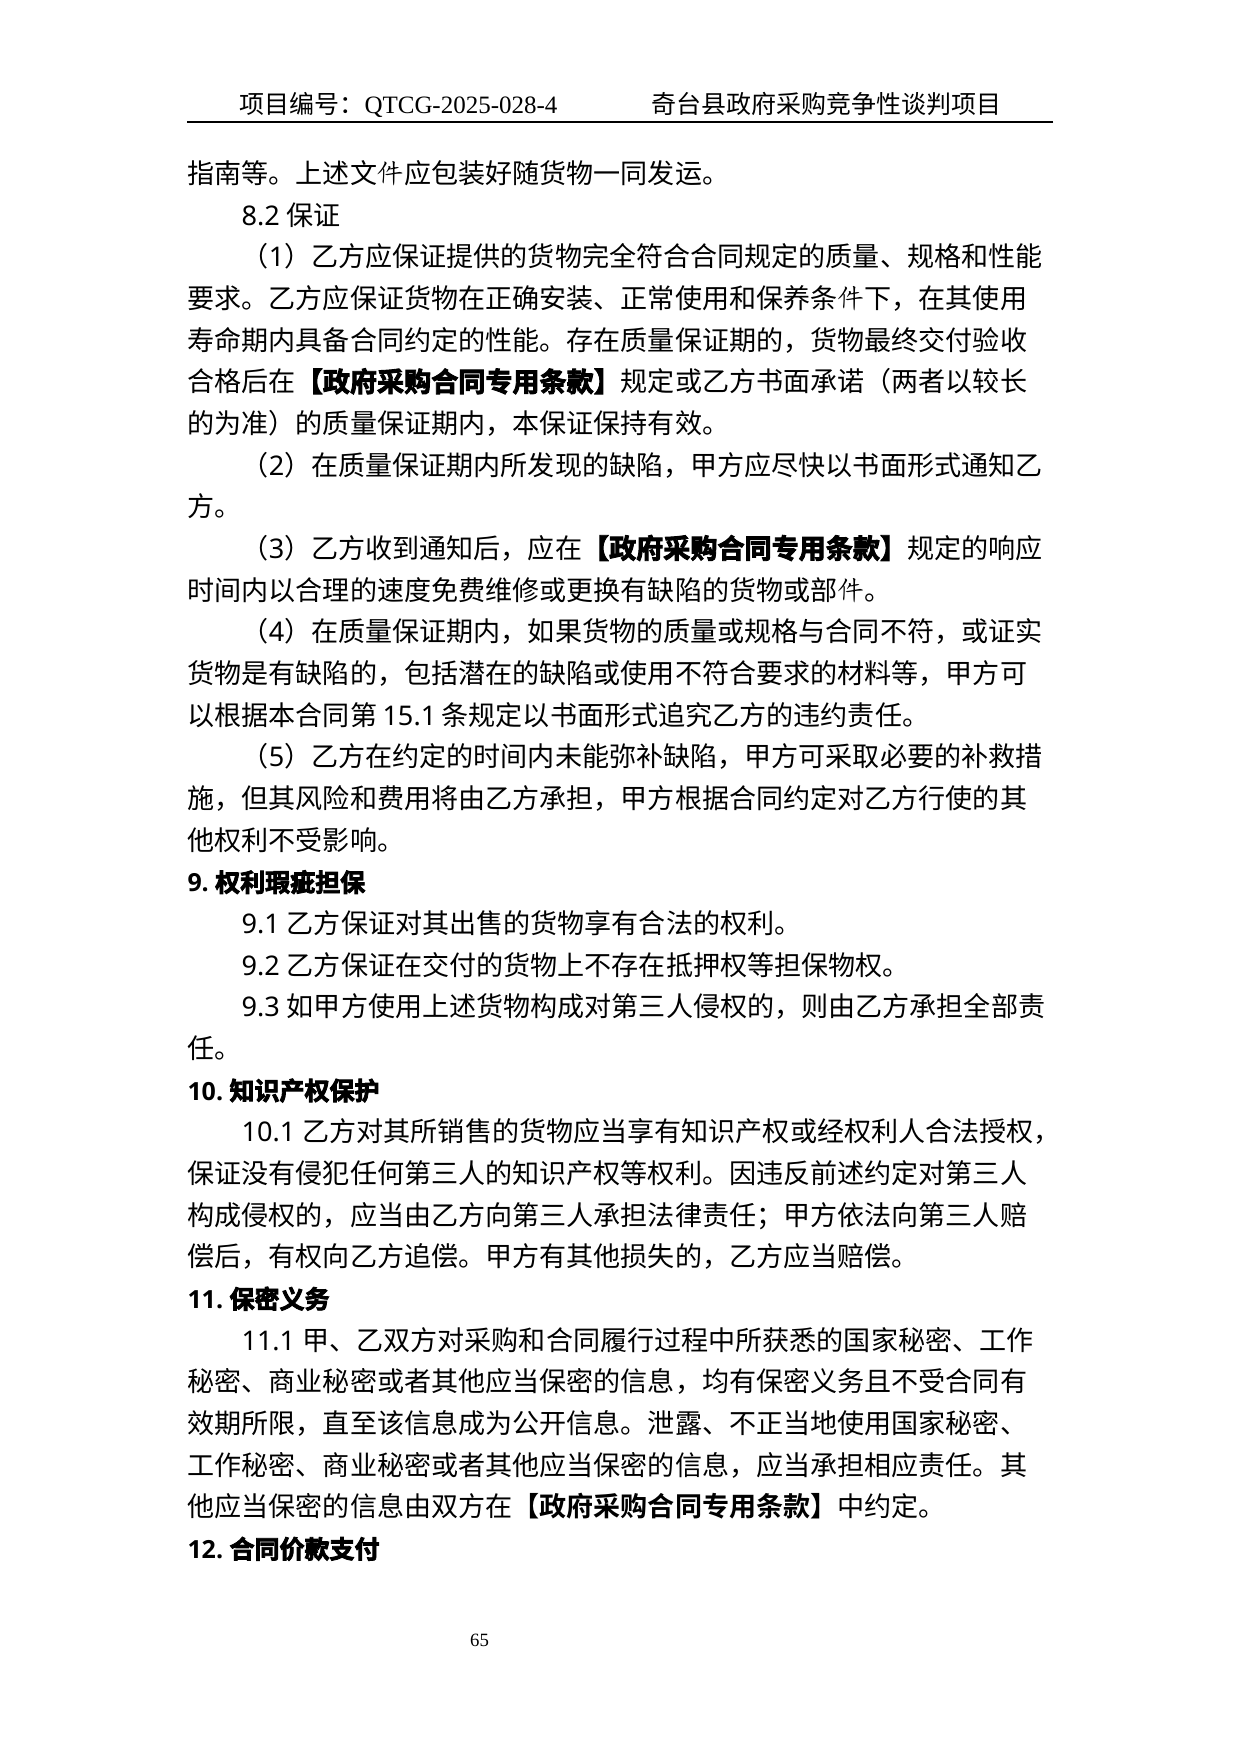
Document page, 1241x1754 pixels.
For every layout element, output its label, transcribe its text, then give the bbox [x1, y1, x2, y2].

text （4）在质量保证期内，如果货物的质量或规格与合同不符，或证实货物是有缺陷的，包括潜在的缺陷或使用不符合要求的材料等，甲方可以根据本合同第15.1条规定以书面形式追究乙方的违约责任。 [187, 608, 1053, 733]
text 9.2 乙方保证在交付的货物上不存在抵押权等担保物权。 [187, 942, 1053, 983]
text 8.2 保证 [187, 192, 1053, 233]
text 9.1 乙方保证对其出售的货物享有合法的权利。 [187, 900, 1053, 942]
text 9. 权利瑕疵担保 [187, 858, 1053, 900]
text 12. 合同价款支付 [187, 1525, 1053, 1567]
text 10. 知识产权保护 [187, 1067, 1053, 1108]
text 9.3 如甲方使用上述货物构成对第三人侵权的，则由乙方承担全部责任。 [187, 983, 1053, 1067]
text （3）乙方收到通知后，应在【政府采购合同专用条款】规定的响应时间内以合理的速度免费维修或更换有缺陷的货物或部件。 [187, 525, 1053, 608]
text （2）在质量保证期内所发现的缺陷，甲方应尽快以书面形式通知乙方。 [187, 442, 1053, 525]
text （1）乙方应保证提供的货物完全符合合同规定的质量、规格和性能要求。乙方应保证货物在正确安装、正常使用和保养条件下，在其使用寿命期内具备合同约定的性能。存在质量保证期的，货物最终交付验收合格后在【政府采购合同专用条款】规定或乙方书面承诺（两者以较长的为准）的质量保证期内，本保证保持有效。 [187, 233, 1053, 442]
text 11. 保密义务 [187, 1275, 1053, 1317]
text （5）乙方在约定的时间内未能弥补缺陷，甲方可采取必要的补救措施，但其风险和费用将由乙方承担，甲方根据合同约定对乙方行使的其他权利不受影响。 [187, 733, 1053, 858]
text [187, 150, 1053, 192]
text 10.1 乙方对其所销售的货物应当享有知识产权或经权利人合法授权，保证没有侵犯任何第三人的知识产权等权利。因违反前述约定对第三人构成侵权的，应当由乙方向第三人承担法律责任；甲方依法向第三人赔偿后，有权向乙方追偿。甲方有其他损失的，乙方应当赔偿。 [187, 1108, 1053, 1275]
text 11.1 甲、乙双方对采购和合同履行过程中所获悉的国家秘密、工作秘密、商业秘密或者其他应当保密的信息，均有保密义务且不受合同有效期所限，直至该信息成为公开信息。泄露、不正当地使用国家秘密、工作秘密、商业秘密或者其他应当保密的信息，应当承担相应责任。其他应当保密的信息由双方在【政府采购合同专用条款】中约定。 [187, 1317, 1053, 1525]
